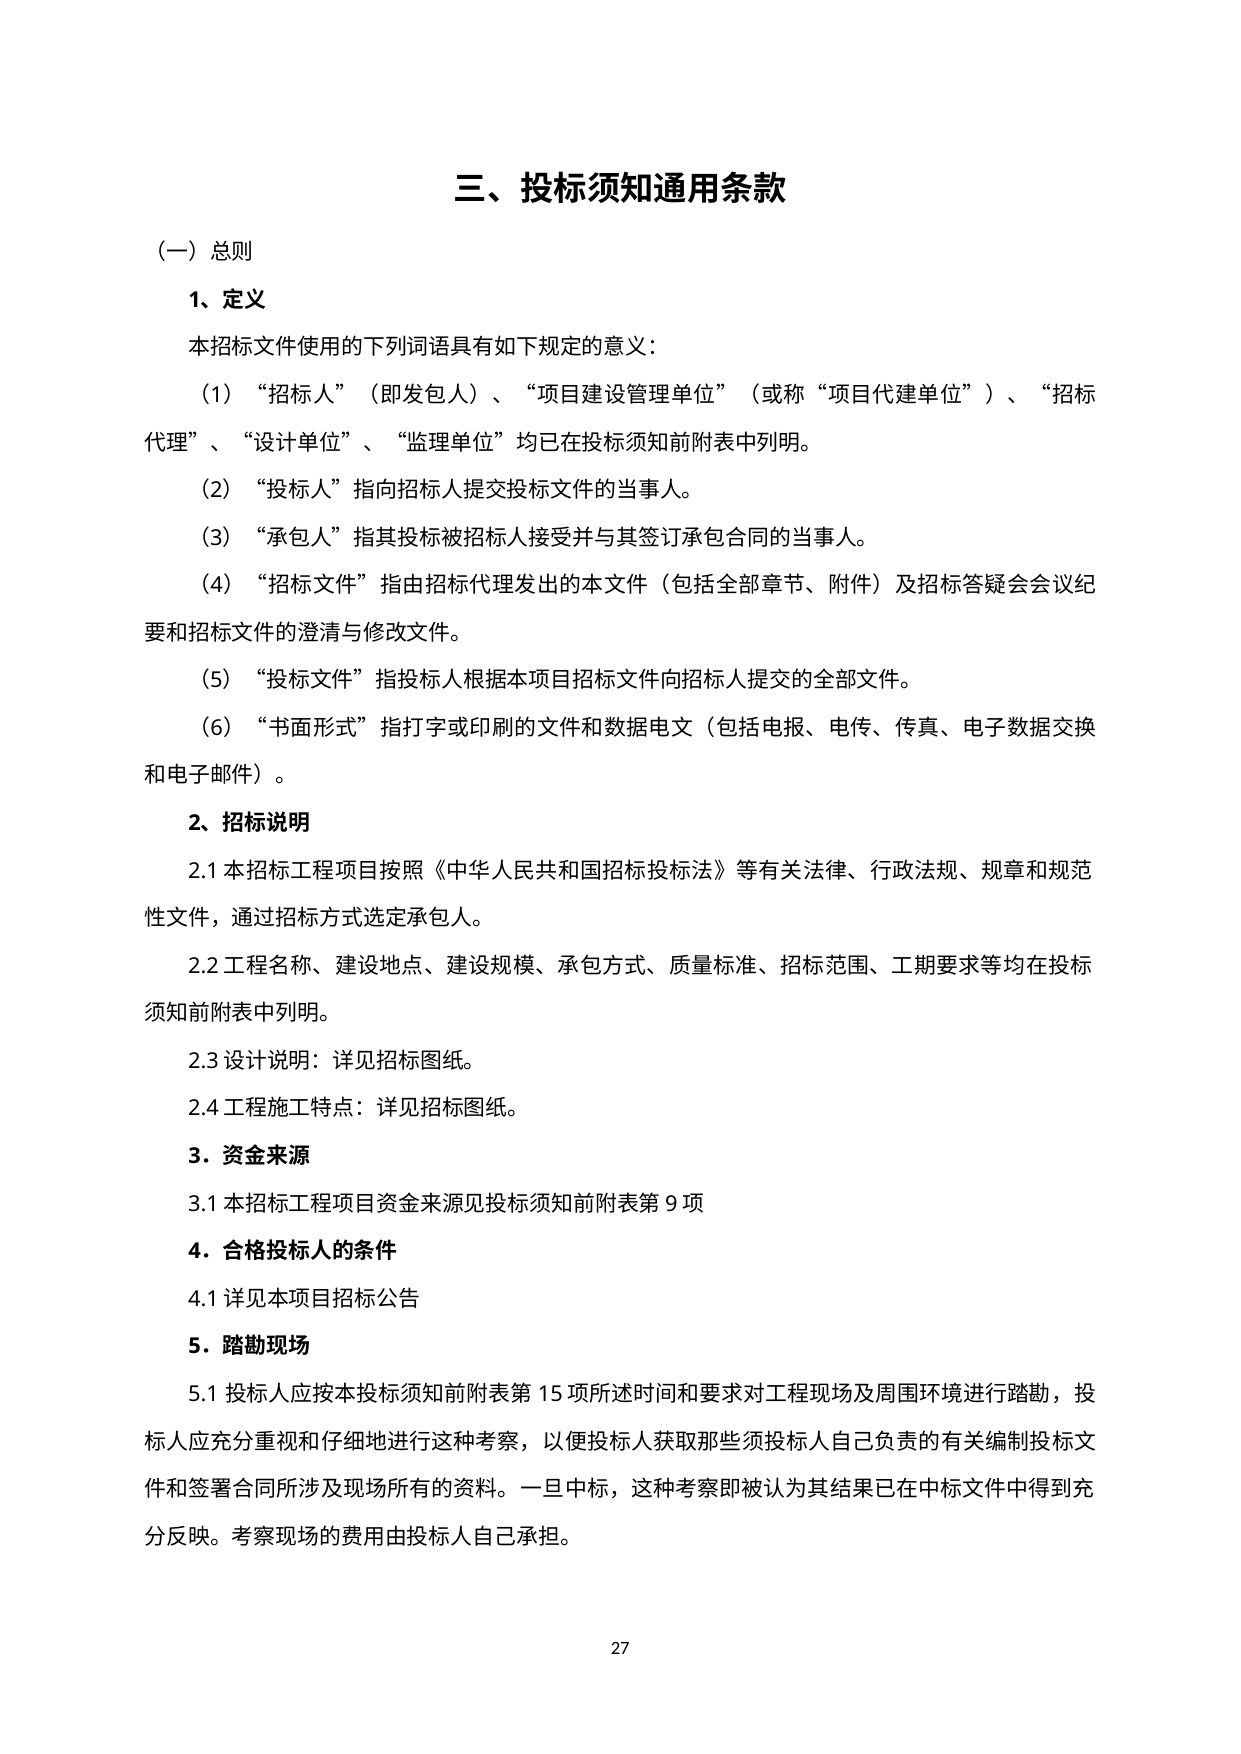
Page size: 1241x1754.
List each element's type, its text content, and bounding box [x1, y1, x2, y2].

subtitle 三、投标须知通用条款 [144, 162, 1096, 210]
text 3.1本招标工程项目资金来源见投标须知前附表第9项 [144, 1186, 1096, 1217]
text （3）“承包人”指其投标被招标人接受并与其签订承包合同的当事人。 [144, 519, 1096, 551]
text 2.2工程名称、建设地点、建设规模、承包方式、质量标准、招标范围、工期要求等均在投标须知前附表中列明。 [144, 948, 1096, 1027]
text 2.4工程施工特点：详见招标图纸。 [144, 1090, 1096, 1122]
text 1、定义 [144, 282, 1096, 313]
text 4．合格投标人的条件 [144, 1233, 1096, 1265]
text （1）“招标人”（即发包人）、“项目建设管理单位”（或称“项目代建单位”）、“招标代理”、“设计单位”、“监理单位”均已在投标须知前附表中列明。 [144, 377, 1096, 456]
text 2.1本招标工程项目按照《中华人民共和国招标投标法》等有关法律、行政法规、规章和规范性文件，通过招标方式选定承包人。 [144, 853, 1096, 932]
text （4）“招标文件”指由招标代理发出的本文件（包括全部章节、附件）及招标答疑会会议纪要和招标文件的澄清与修改文件。 [144, 567, 1096, 646]
text 5．踏勘现场 [144, 1328, 1096, 1360]
text 5.1 投标人应按本投标须知前附表第15项所述时间和要求对工程现场及周围环境进行踏勘，投标人应充分重视和仔细地进行这种考察，以便投标人获取那些须投标人自己负责的有关编制投标文件和签署合同所涉及现场所有的资料。一旦中标，这种考察即被认为其结果已在中标文件中得到充分反映。考察现场的费用由投标人自己承担。 [144, 1376, 1096, 1550]
text （6）“书面形式”指打字或印刷的文件和数据电文（包括电报、电传、传真、电子数据交换和电子邮件）。 [144, 710, 1096, 789]
text 2、招标说明 [144, 805, 1096, 837]
text 本招标文件使用的下列词语具有如下规定的意义： [144, 329, 1096, 361]
text （2）“投标人”指向招标人提交投标文件的当事人。 [144, 472, 1096, 504]
text 3．资金来源 [144, 1138, 1096, 1170]
subtitle （一）总则 [144, 234, 1096, 266]
text （5）“投标文件”指投标人根据本项目招标文件向招标人提交的全部文件。 [144, 662, 1096, 694]
text 4.1详见本项目招标公告 [144, 1281, 1096, 1313]
text 2.3设计说明：详见招标图纸。 [144, 1043, 1096, 1074]
